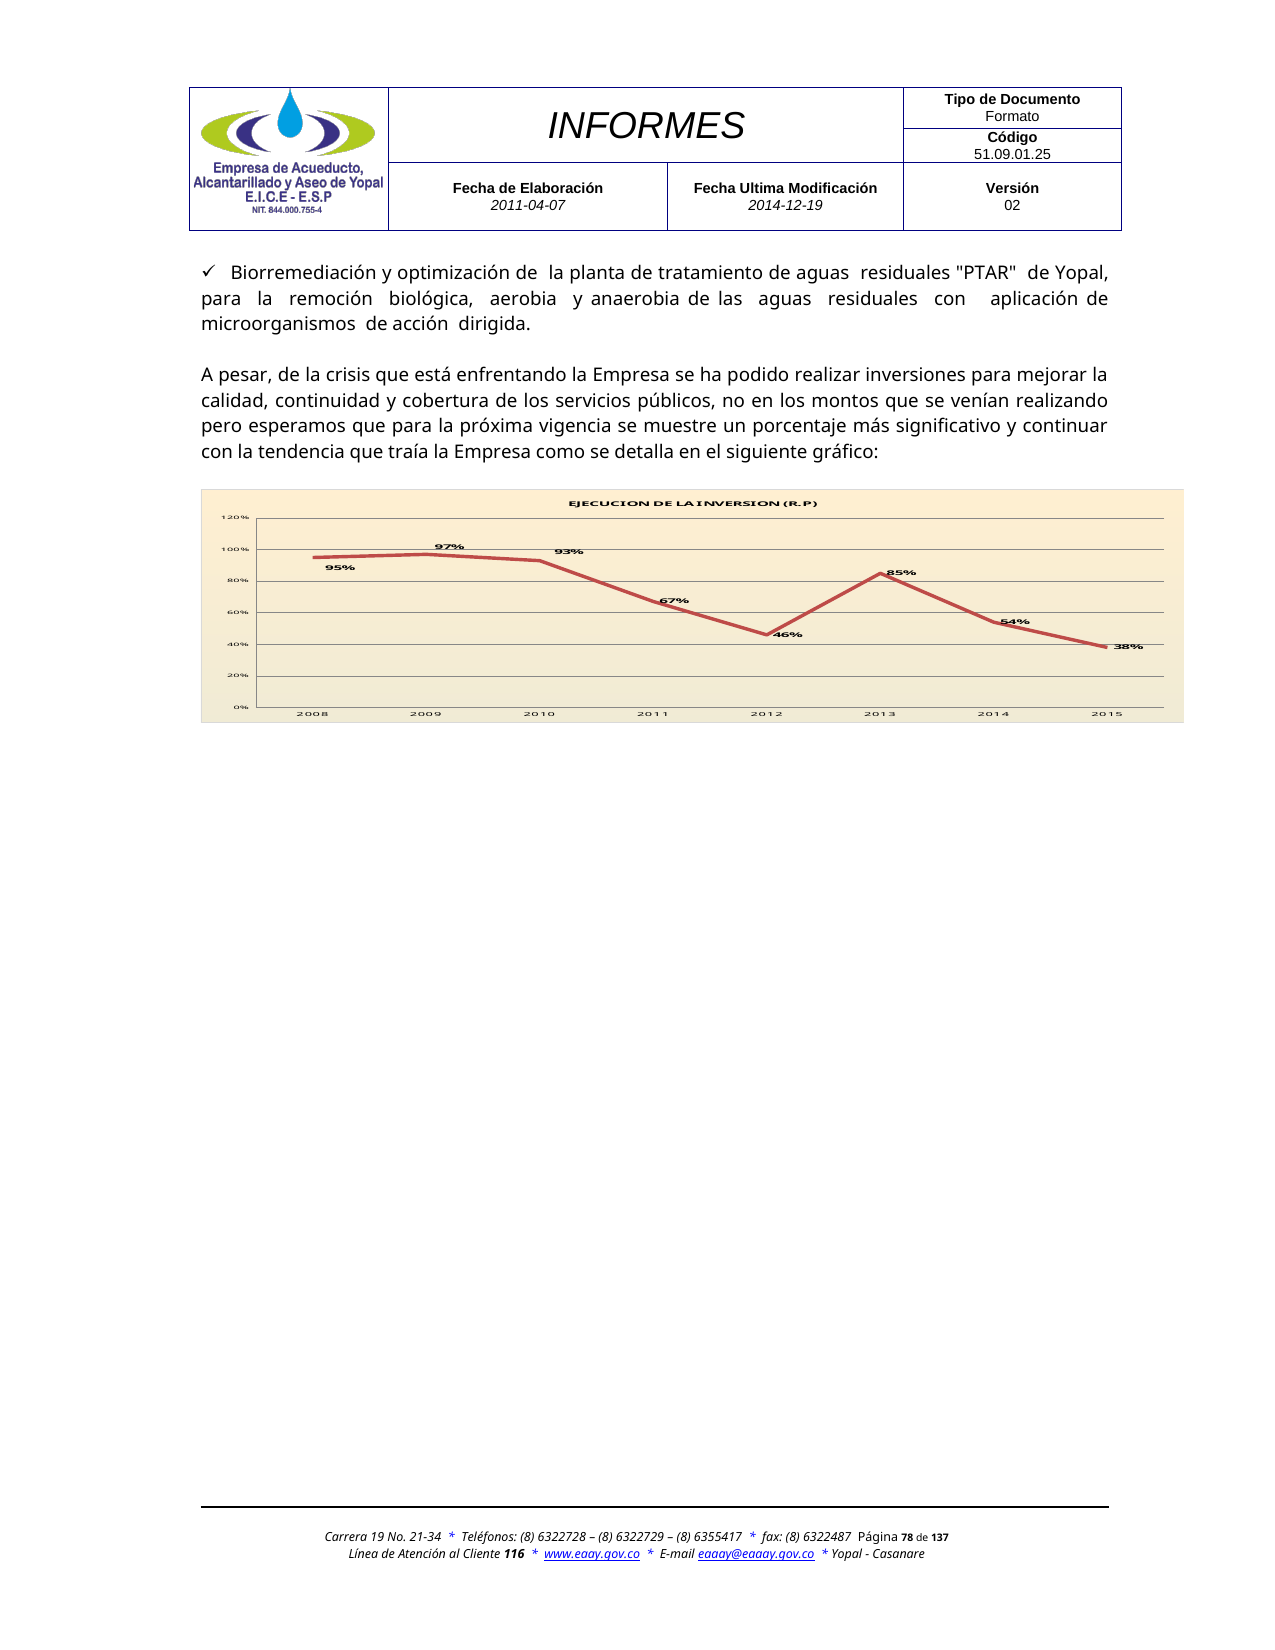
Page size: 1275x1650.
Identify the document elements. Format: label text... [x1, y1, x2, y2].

list A pesar, de la crisis que está enfrentando la Empresa se ha podido realizar inversiones para mejorar la calidad, continuidad y cobertura de los servicios públicos, no en los montos que se venían realizando pero esperamos que para la próxima vigencia se muestre un porcentaje más significativo y continuar con la tendencia que traía la Empresa como se detalla en el siguiente gráfico: [201, 362, 1109, 464]
list Biorremediación y optimización de la planta de tratamiento de aguas residuales "PTAR" de Yopal, para la remoción biológica, aerobia y anaerobia de las aguas residuales con aplicación de microorganismos de acción dirigida. [201, 260, 1109, 336]
picture [193, 88, 383, 213]
